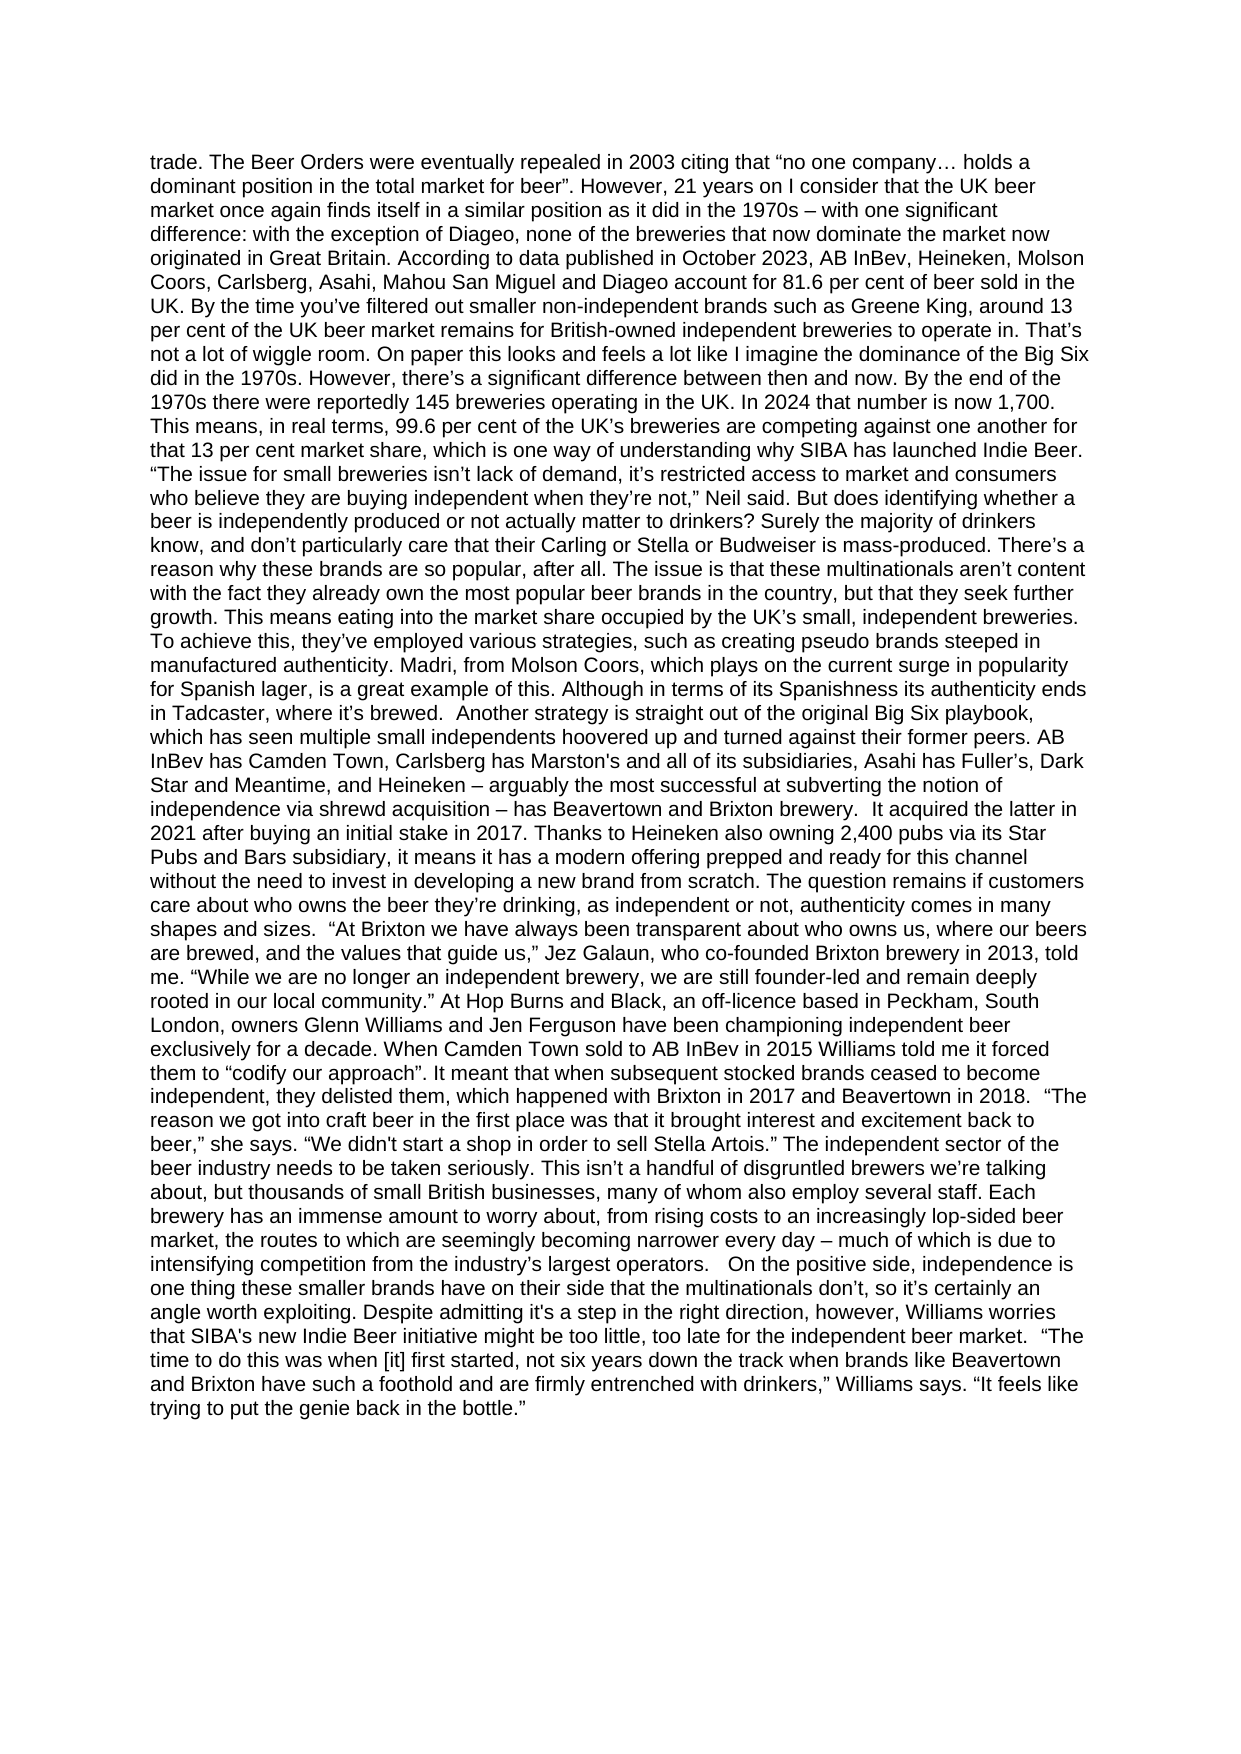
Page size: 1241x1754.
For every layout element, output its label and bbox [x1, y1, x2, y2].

text [150, 150, 1090, 1420]
